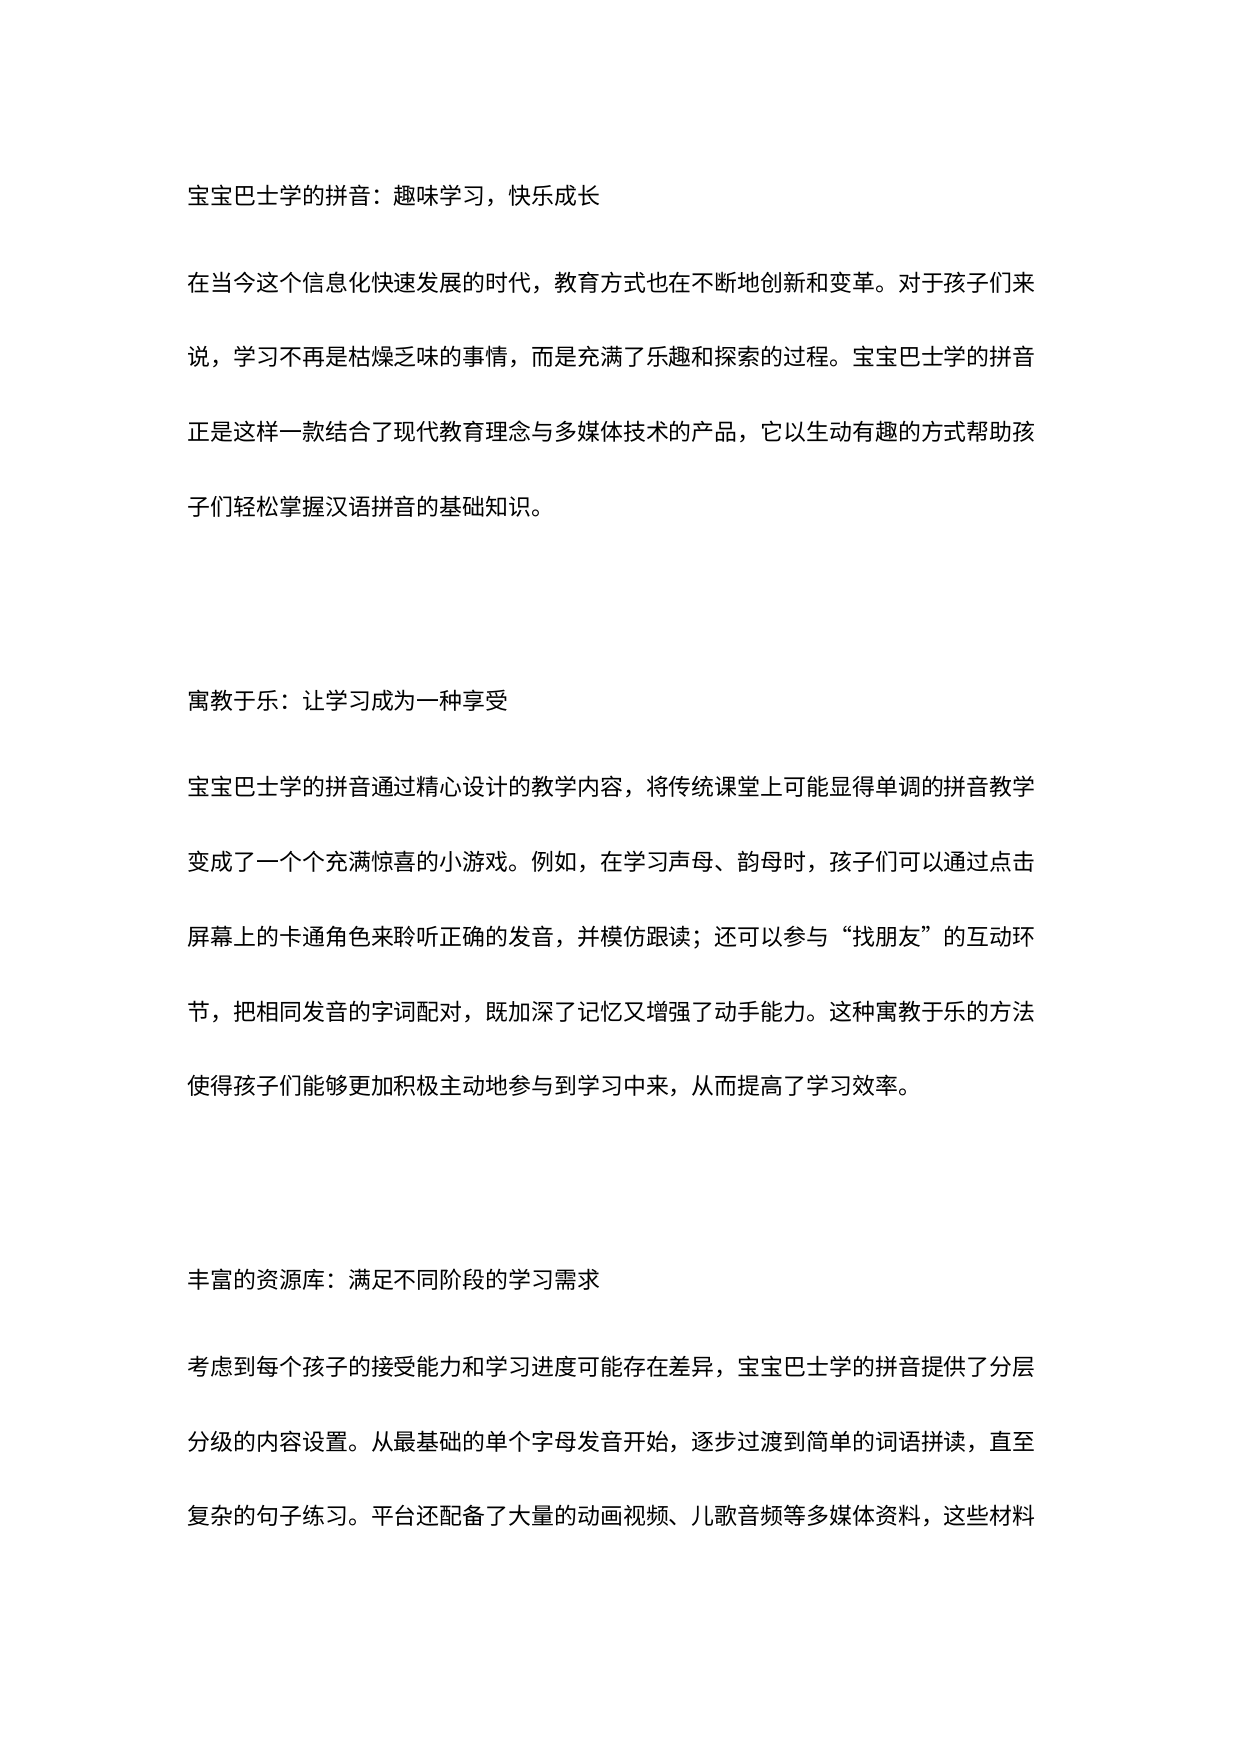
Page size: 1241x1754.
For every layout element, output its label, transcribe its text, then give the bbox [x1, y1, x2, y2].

text 寓教于乐：让学习成为一种享受 [187, 667, 1053, 732]
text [187, 1333, 1053, 1547]
text 丰富的资源库：满足不同阶段的学习需求 [187, 1246, 1053, 1311]
text 在当今这个信息化快速发展的时代，教育方式也在不断地创新和变革。对于孩子们来说，学习不再是枯燥乏味的事情，而是充满了乐趣和探索的过程。宝宝巴士学的拼音正是这样一款结合了现代教育理念与多媒体技术的产品，它以生动有趣的方式帮助孩子们轻松掌握汉语拼音的基础知识。 [187, 248, 1053, 538]
text 宝宝巴士学的拼音：趣味学习，快乐成长 [187, 162, 1053, 227]
text 宝宝巴士学的拼音通过精心设计的教学内容，将传统课堂上可能显得单调的拼音教学变成了一个个充满惊喜的小游戏。例如，在学习声母、韵母时，孩子们可以通过点击屏幕上的卡通角色来聆听正确的发音，并模仿跟读；还可以参与“找朋友”的互动环节，把相同发音的字词配对，既加深了记忆又增强了动手能力。这种寓教于乐的方法使得孩子们能够更加积极主动地参与到学习中来，从而提高了学习效率。 [187, 753, 1053, 1117]
